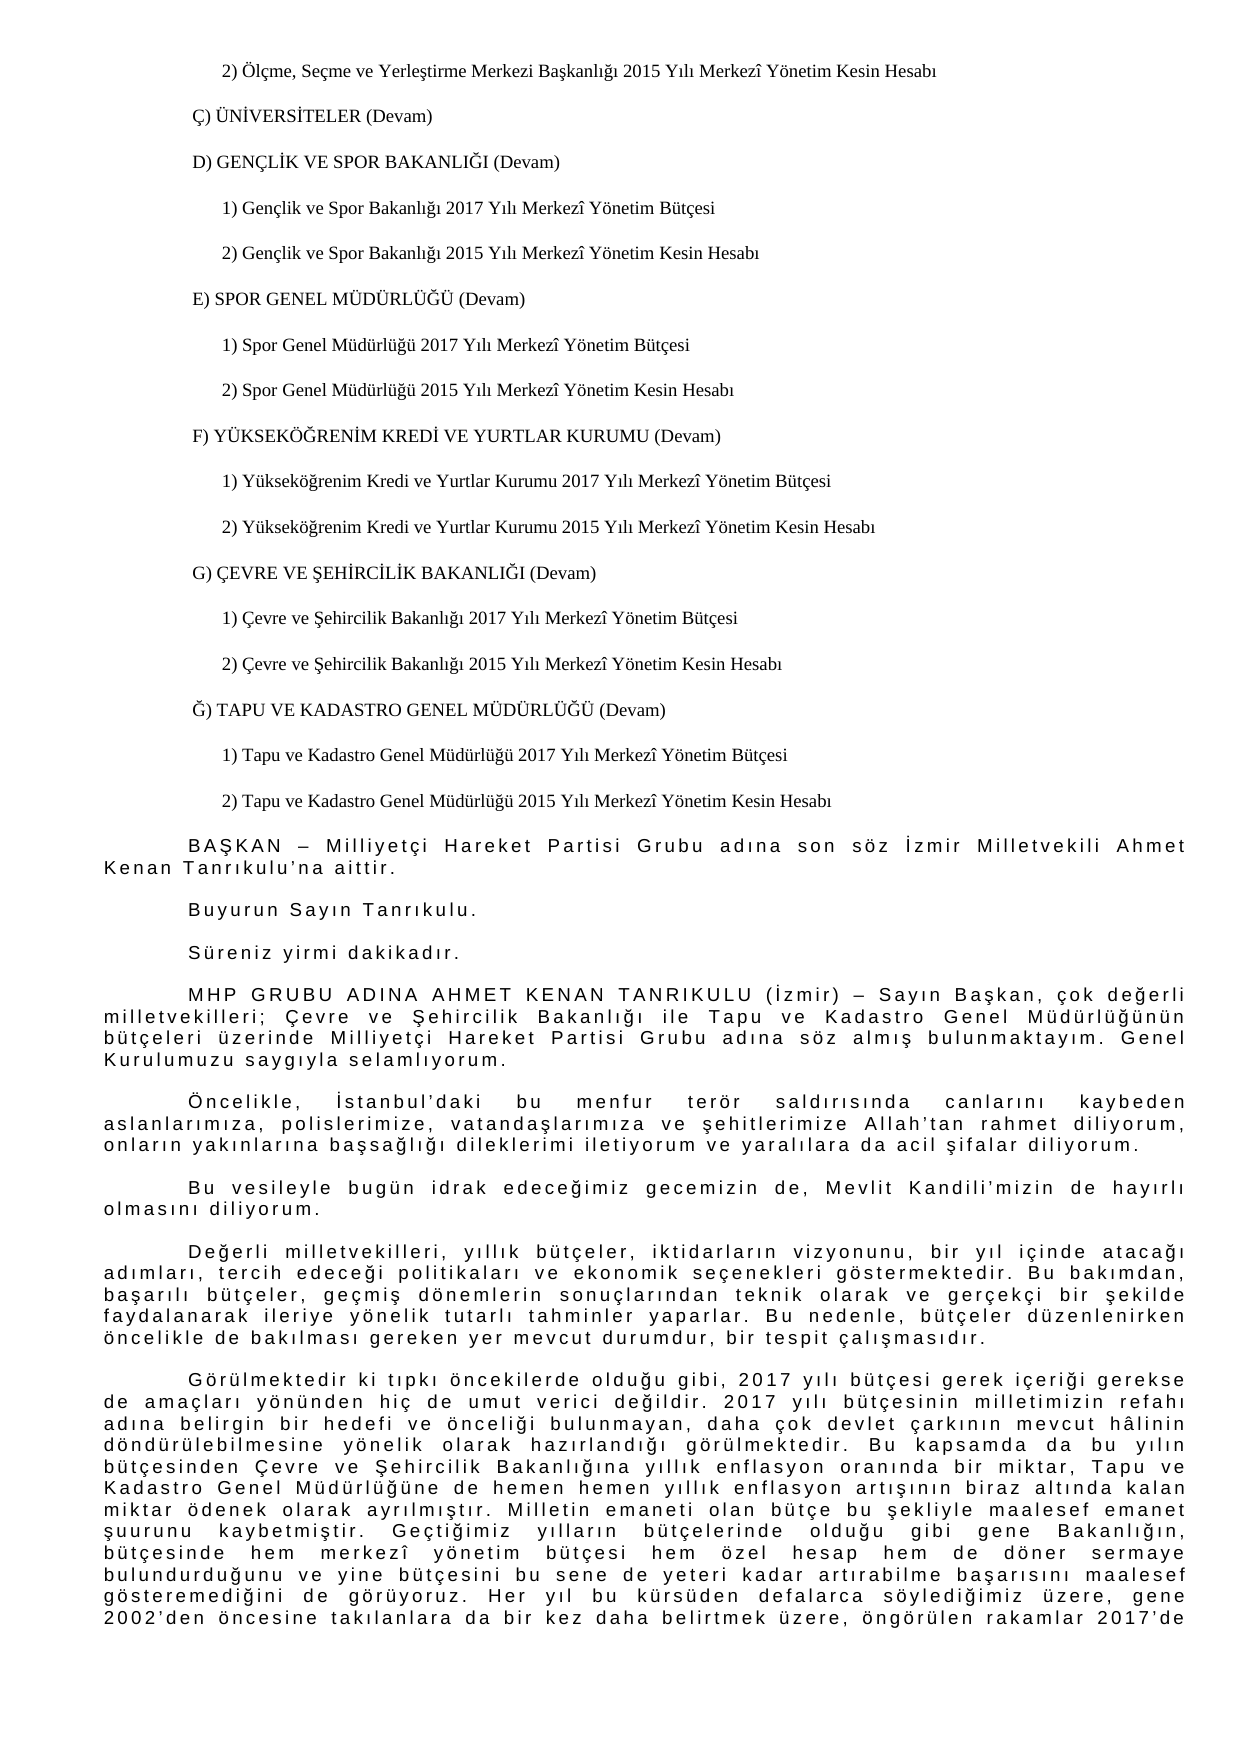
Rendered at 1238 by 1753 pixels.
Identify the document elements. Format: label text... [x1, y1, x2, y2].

text 1) Tapu ve Kadastro Genel Müdürlüğü 2017 Yılı Merkezî Yönetim Bütçesi [106, 744, 1184, 766]
text 1) Spor Genel Müdürlüğü 2017 Yılı Merkezî Yönetim Bütçesi [106, 333, 1184, 355]
text MHP GRUBU ADINA AHMET KENAN TANRIKULU (İzmir) – Sayın Başkan, çok değerli milletvekilleri; Çevre ve Şehircilik Bakanlığı ile Tapu ve Kadastro Genel Müdürlüğünün bütçeleri üzerinde Milliyetçi Hareket Partisi Grubu adına söz almış bulunmaktayım. Genel Kurulumuzu saygıyla selamlıyorum. [103, 984, 1186, 1070]
text E) SPOR GENEL MÜDÜRLÜĞÜ (Devam) [106, 288, 1184, 309]
text 2) Spor Genel Müdürlüğü 2015 Yılı Merkezî Yönetim Kesin Hesabı [106, 379, 1184, 401]
text G) ÇEVRE VE ŞEHİRCİLİK BAKANLIĞI (Devam) [106, 562, 1184, 583]
text 2) Yükseköğrenim Kredi ve Yurtlar Kurumu 2015 Yılı Merkezî Yönetim Kesin Hesabı [106, 516, 1184, 537]
text 1) Çevre ve Şehircilik Bakanlığı 2017 Yılı Merkezî Yönetim Bütçesi [106, 607, 1184, 629]
text 2) Ölçme, Seçme ve Yerleştirme Merkezi Başkanlığı 2015 Yılı Merkezî Yönetim Kesin Hesabı [106, 60, 1184, 81]
text 2) Çevre ve Şehircilik Bakanlığı 2015 Yılı Merkezî Yönetim Kesin Hesabı [106, 653, 1184, 674]
text Buyurun Sayın Tanrıkulu. [103, 899, 1186, 921]
text D) GENÇLİK VE SPOR BAKANLIĞI (Devam) [106, 151, 1184, 172]
text Ç) ÜNİVERSİTELER (Devam) [106, 105, 1184, 127]
text Ğ) TAPU VE KADASTRO GENEL MÜDÜRLÜĞÜ (Devam) [106, 698, 1184, 720]
text 2) Tapu ve Kadastro Genel Müdürlüğü 2015 Yılı Merkezî Yönetim Kesin Hesabı [106, 790, 1184, 811]
text 1) Gençlik ve Spor Bakanlığı 2017 Yılı Merkezî Yönetim Bütçesi [106, 197, 1184, 218]
text Süreniz yirmi dakikadır. [103, 942, 1186, 963]
text Bu vesileyle bugün idrak edeceğimiz gecemizin de, Mevlit Kandili’mizin de hayırlı olmasını diliyorum. [103, 1177, 1186, 1220]
text Öncelikle, İstanbul’daki bu menfur terör saldırısında canlarını kaybeden aslanlarımıza, polislerimize, vatandaşlarımıza ve şehitlerimize Allah’tan rahmet diliyorum, onların yakınlarına başsağlığı dileklerimi iletiyorum ve yaralılara da acil şifalar diliyorum. [103, 1091, 1186, 1156]
text 2) Gençlik ve Spor Bakanlığı 2015 Yılı Merkezî Yönetim Kesin Hesabı [106, 242, 1184, 264]
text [103, 1369, 1186, 1628]
text Değerli milletvekilleri, yıllık bütçeler, iktidarların vizyonunu, bir yıl içinde atacağı adımları, tercih edeceği politikaları ve ekonomik seçenekleri göstermektedir. Bu bakımdan, başarılı bütçeler, geçmiş dönemlerin sonuçlarından teknik olarak ve gerçekçi bir şekilde faydalanarak ileriye yönelik tutarlı tahminler yaparlar. Bu nedenle, bütçeler düzenlenirken öncelikle de bakılması gereken yer mevcut durumdur, bir tespit çalışmasıdır. [103, 1241, 1186, 1348]
text F) YÜKSEKÖĞRENİM KREDİ VE YURTLAR KURUMU (Devam) [106, 425, 1184, 446]
text BAŞKAN – Milliyetçi Hareket Partisi Grubu adına son söz İzmir Milletvekili Ahmet Kenan Tanrıkulu’na aittir. [103, 835, 1186, 878]
text 1) Yükseköğrenim Kredi ve Yurtlar Kurumu 2017 Yılı Merkezî Yönetim Bütçesi [106, 470, 1184, 492]
